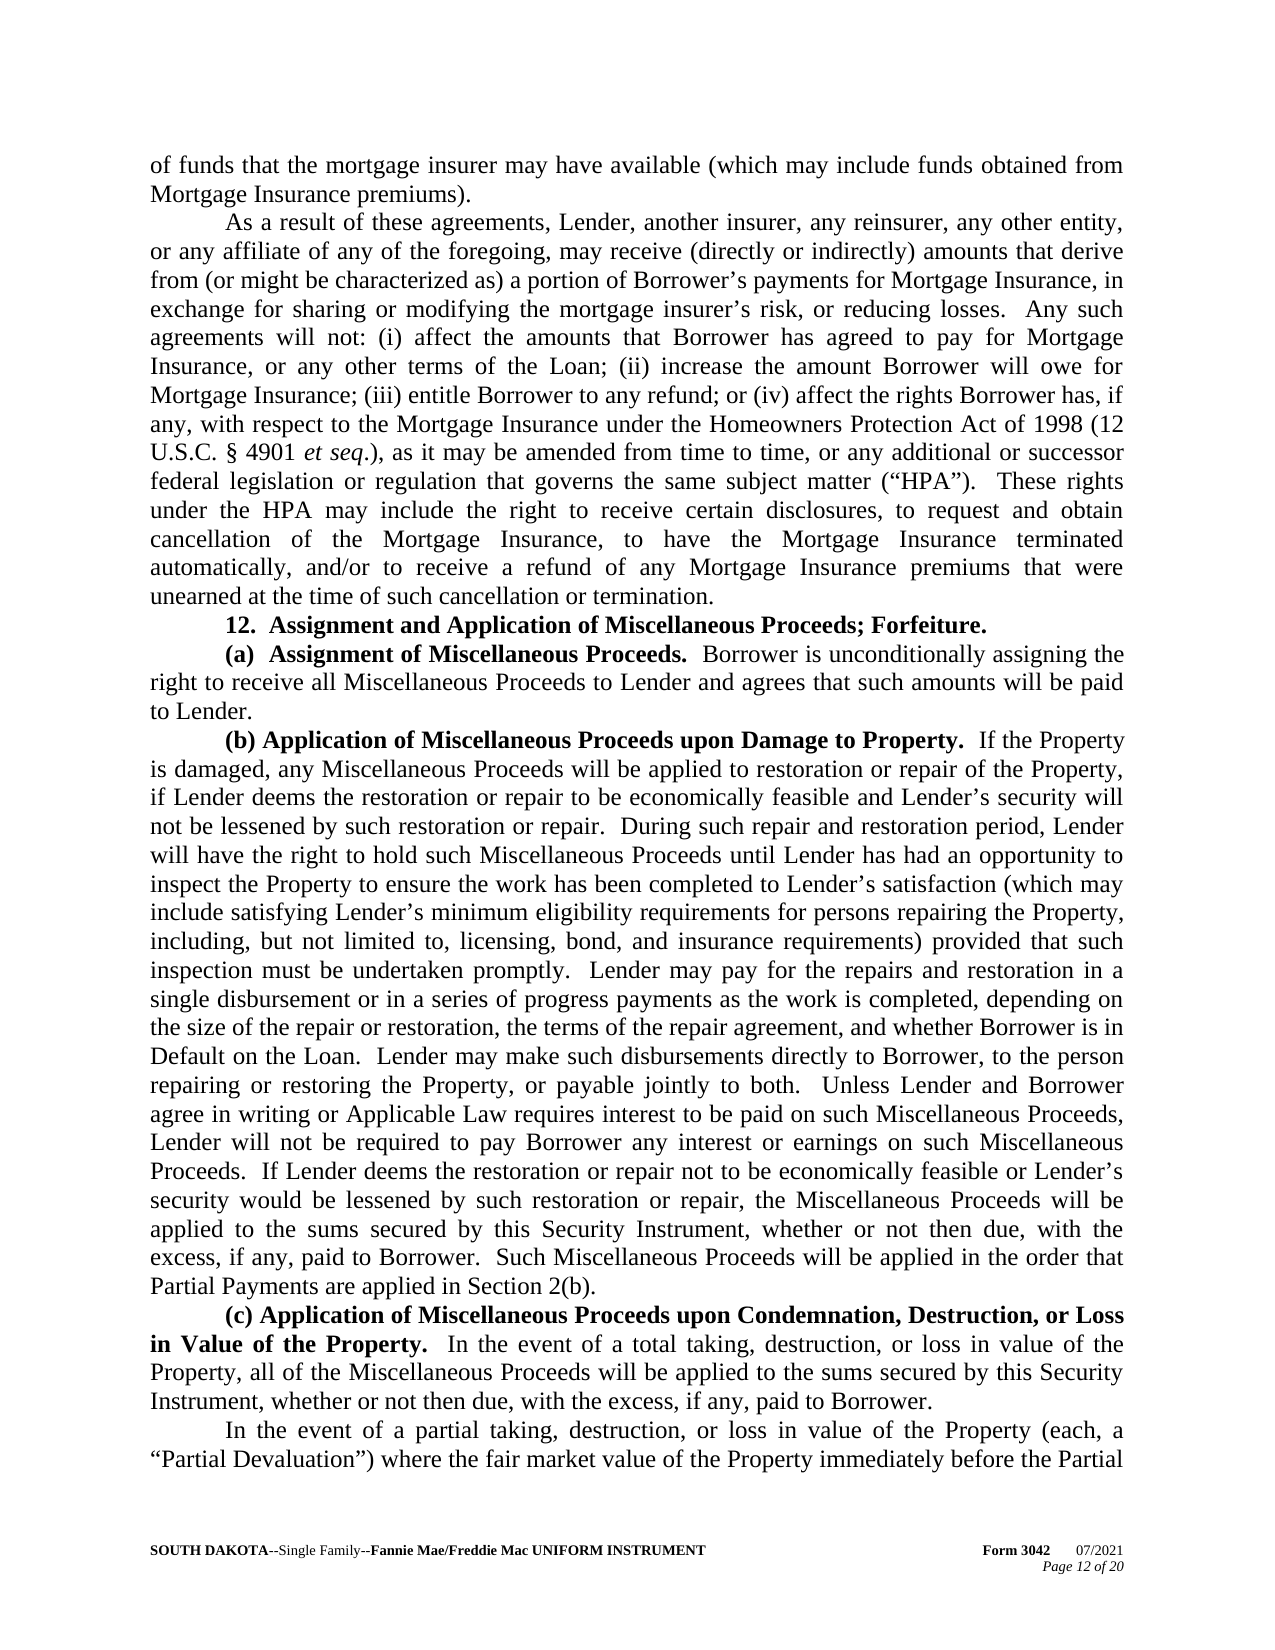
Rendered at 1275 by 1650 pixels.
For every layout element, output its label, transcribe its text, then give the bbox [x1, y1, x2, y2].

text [150, 150, 1125, 207]
text (b) Application of Miscellaneous Proceeds upon Damage to Property. If the Property is damaged, any Miscellaneous Proceeds will be applied to restoration or repair of the Property, if Lender deems the restoration or repair to be economically feasible and Lender’s security will not be lessened by such restoration or repair. During such repair and restoration period, Lender will have the right to hold such Miscellaneous Proceeds until Lender has had an opportunity to inspect the Property to ensure the work has been completed to Lender’s satisfaction (which may include satisfying Lender’s minimum eligibility requirements for persons repairing the Property, including, but not limited to, licensing, bond, and insurance requirements) provided that such inspection must be undertaken promptly. Lender may pay for the repairs and restoration in a single disbursement or in a series of progress payments as the work is completed, depending on the size of the repair or restoration, the terms of the repair agreement, and whether Borrower is in Default on the Loan. Lender may make such disbursements directly to Borrower, to the person repairing or restoring the Property, or payable jointly to both. Unless Lender and Borrower agree in writing or Applicable Law requires interest to be paid on such Miscellaneous Proceeds, Lender will not be required to pay Borrower any interest or earnings on such Miscellaneous Proceeds. If Lender deems the restoration or repair not to be economically feasible or Lender’s security would be lessened by such restoration or repair, the Miscellaneous Proceeds will be applied to the sums secured by this Security Instrument, whether or not then due, with the excess, if any, paid to Borrower. Such Miscellaneous Proceeds will be applied in the order that Partial Payments are applied in Section 2(b). [150, 725, 1125, 1300]
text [150, 1415, 1125, 1472]
text (a) Assignment of Miscellaneous Proceeds. Borrower is unconditionally assigning the right to receive all Miscellaneous Proceeds to Lender and agrees that such amounts will be paid to Lender. [150, 639, 1125, 725]
text 12. Assignment and Application of Miscellaneous Proceeds; Forfeiture. [150, 610, 1125, 639]
text (c) Application of Miscellaneous Proceeds upon Condemnation, Destruction, or Loss in Value of the Property. In the event of a total taking, destruction, or loss in value of the Property, all of the Miscellaneous Proceeds will be applied to the sums secured by this Security Instrument, whether or not then due, with the excess, if any, paid to Borrower. [150, 1300, 1125, 1415]
text As a result of these agreements, Lender, another insurer, any reinsurer, any other entity, or any affiliate of any of the foregoing, may receive (directly or indirectly) amounts that derive from (or might be characterized as) a portion of Borrower’s payments for Mortgage Insurance, in exchange for sharing or modifying the mortgage insurer’s risk, or reducing losses. Any such agreements will not: (i) affect the amounts that Borrower has agreed to pay for Mortgage Insurance, or any other terms of the Loan; (ii) increase the amount Borrower will owe for Mortgage Insurance; (iii) entitle Borrower to any refund; or (iv) affect the rights Borrower has, if any, with respect to the Mortgage Insurance under the Homeowners Protection Act of 1998 (12 U.S.C. § 4901 et seq.), as it may be amended from time to time, or any additional or successor federal legislation or regulation that governs the same subject matter (“HPA”). These rights under the HPA may include the right to receive certain disclosures, to request and obtain cancellation of the Mortgage Insurance, to have the Mortgage Insurance terminated automatically, and/or to receive a refund of any Mortgage Insurance premiums that were unearned at the time of such cancellation or termination. [150, 207, 1125, 610]
